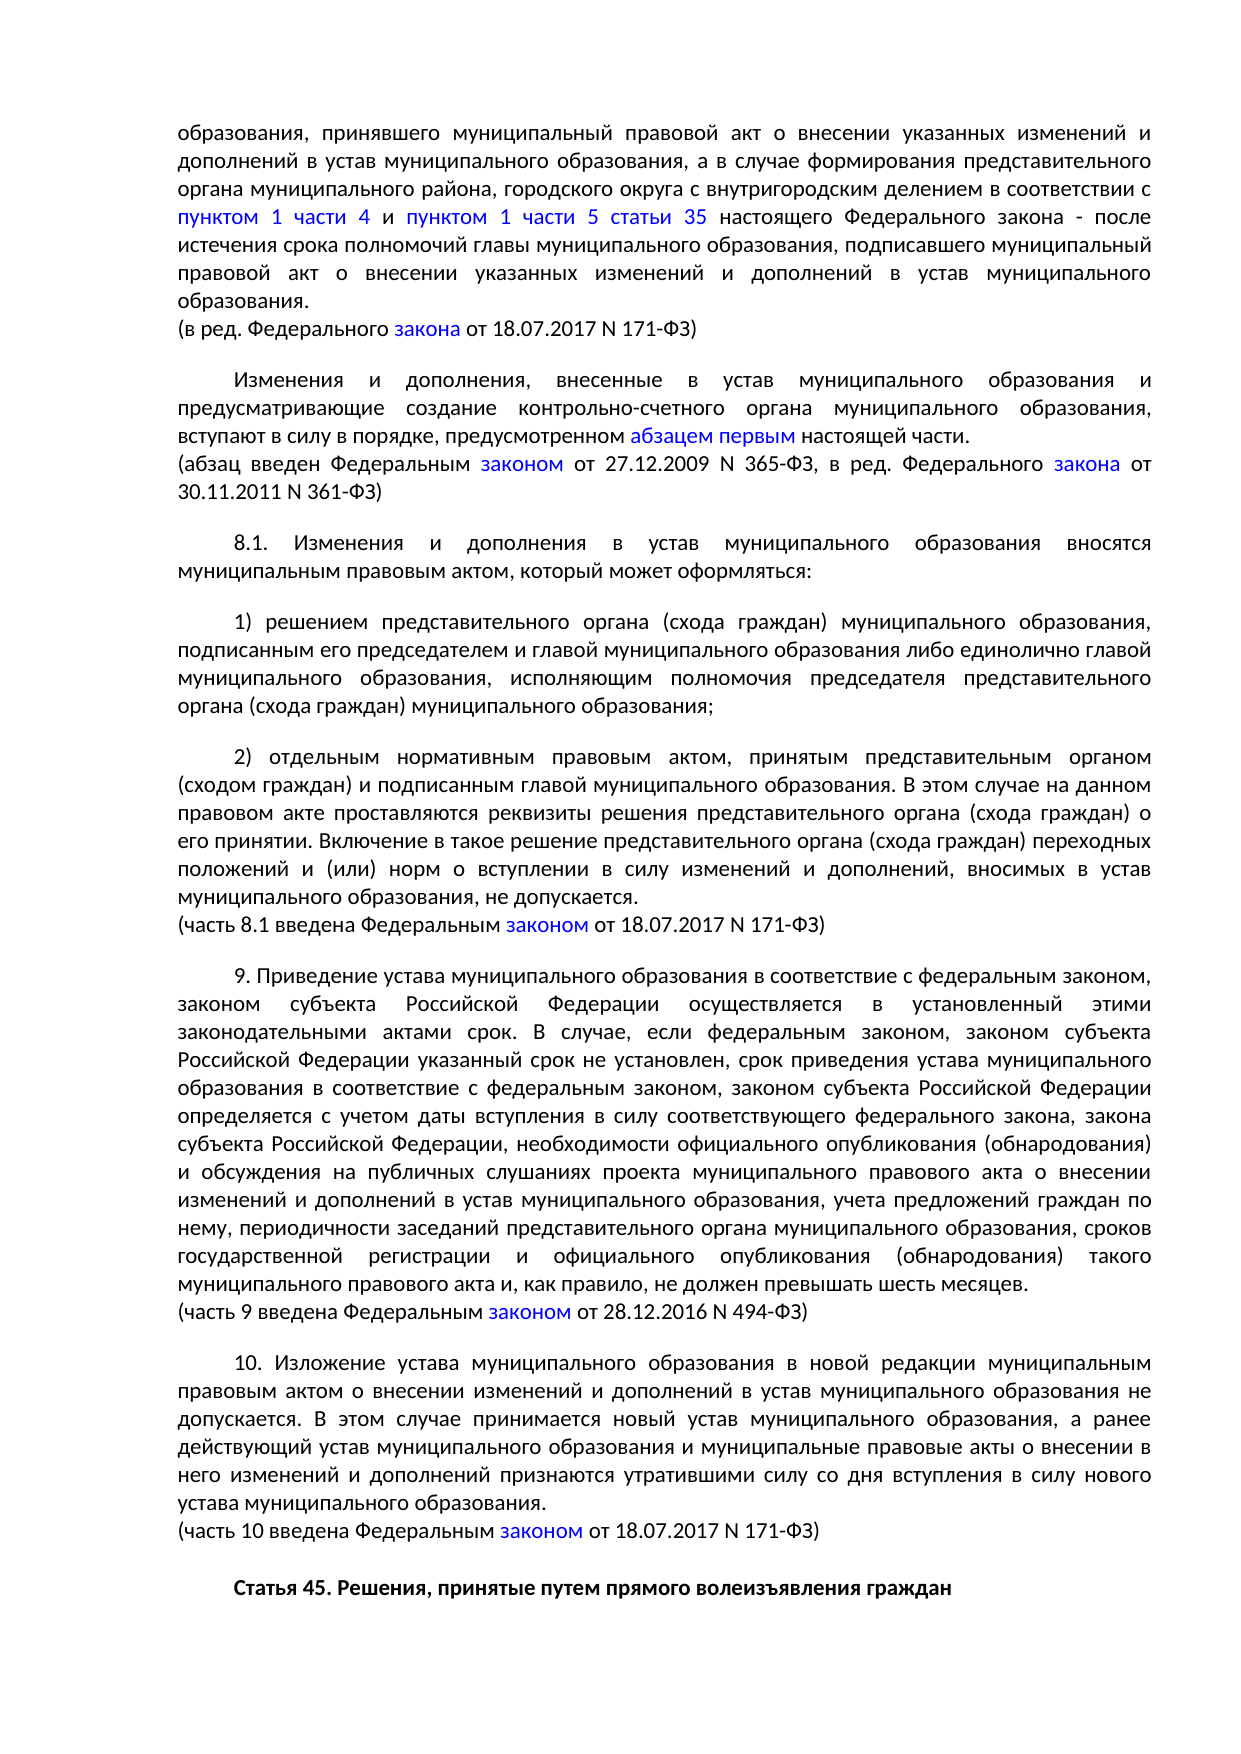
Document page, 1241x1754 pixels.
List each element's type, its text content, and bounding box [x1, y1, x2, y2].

text 8.1. Изменения и дополнения в устав муниципального образования вносятся муниципальным правовым актом, который может оформляться: [177, 528, 1152, 584]
text 1) решением представительного органа (схода граждан) муниципального образования, подписанным его председателем и главой муниципального образования либо единолично главой муниципального образования, исполняющим полномочия председателя представительного органа (схода граждан) муниципального образования; [177, 607, 1152, 719]
text (в ред. Федерального закона от 18.07.2017 N 171-ФЗ) [177, 314, 1152, 342]
text 10. Изложение устава муниципального образования в новой редакции муниципальным правовым актом о внесении изменений и дополнений в устав муниципального образования не допускается. В этом случае принимается новый устав муниципального образования, а ранее действующий устав муниципального образования и муниципальные правовые акты о внесении в него изменений и дополнений признаются утратившими силу со дня вступления в силу нового устава муниципального образования. [177, 1348, 1152, 1517]
text (часть 10 введена Федеральным законом от 18.07.2017 N 171-ФЗ) [177, 1517, 1152, 1544]
text (часть 9 введена Федеральным законом от 28.12.2016 N 494-ФЗ) [177, 1297, 1152, 1326]
title Статья 45. Решения, принятые путем прямого волеизъявления граждан [177, 1573, 1152, 1601]
text Изменения и дополнения, внесенные в устав муниципального образования и предусматривающие создание контрольно-счетного органа муниципального образования, вступают в силу в порядке, предусмотренном абзацем первым настоящей части. [177, 365, 1152, 449]
text (часть 8.1 введена Федеральным законом от 18.07.2017 N 171-ФЗ) [177, 910, 1152, 938]
text 9. Приведение устава муниципального образования в соответствие с федеральным законом, законом субъекта Российской Федерации осуществляется в установленный этими законодательными актами срок. В случае, если федеральным законом, законом субъекта Российской Федерации указанный срок не установлен, срок приведения устава муниципального образования в соответствие с федеральным законом, законом субъекта Российской Федерации определяется с учетом даты вступления в силу соответствующего федерального закона, закона субъекта Российской Федерации, необходимости официального опубликования (обнародования) и обсуждения на публичных слушаниях проекта муниципального правового акта о внесении изменений и дополнений в устав муниципального образования, учета предложений граждан по нему, периодичности заседаний представительного органа муниципального образования, сроков государственной регистрации и официального опубликования (обнародования) такого муниципального правового акта и, как правило, не должен превышать шесть месяцев. [177, 961, 1152, 1297]
text 2) отдельным нормативным правовым актом, принятым представительным органом (сходом граждан) и подписанным главой муниципального образования. В этом случае на данном правовом акте проставляются реквизиты решения представительного органа (схода граждан) о его принятии. Включение в такое решение представительного органа (схода граждан) переходных положений и (или) норм о вступлении в силу изменений и дополнений, вносимых в устав муниципального образования, не допускается. [177, 742, 1152, 910]
text (абзац введен Федеральным законом от 27.12.2009 N 365-ФЗ, в ред. Федерального закона от 30.11.2011 N 361-ФЗ) [177, 449, 1152, 505]
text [177, 118, 1152, 314]
